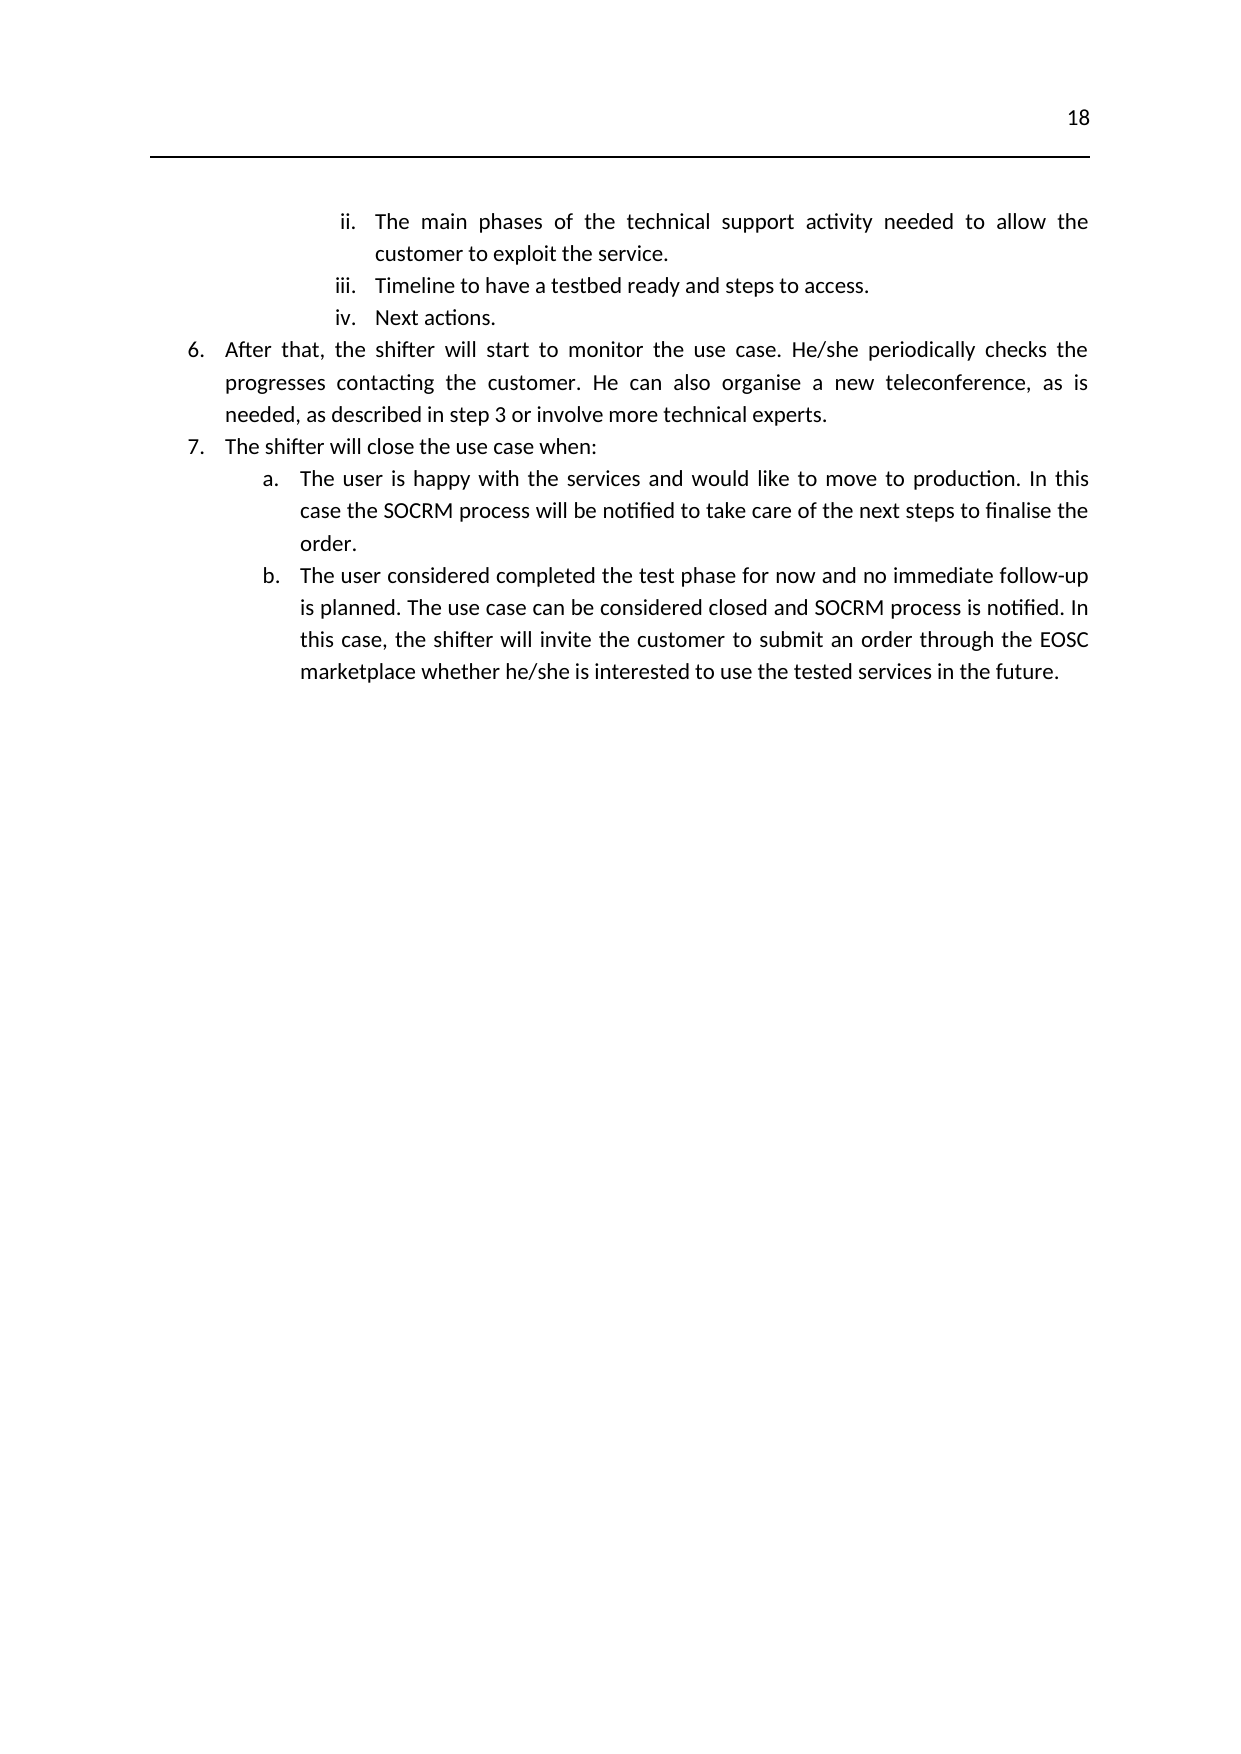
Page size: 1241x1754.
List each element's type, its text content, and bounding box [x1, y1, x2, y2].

list The shifter will close the use case when: [187, 432, 1090, 460]
list After that, the shifter will start to monitor the use case. He/she periodically checks the progresses contacting the customer. He can also organise a new teleconference, as is needed, as described in step 3 or involve more technical experts. [187, 336, 1090, 428]
list The user considered completed the test phase for now and no immediate follow-up is planned. The use case can be considered closed and SOCRM process is notified. In this case, the shifter will invite the customer to submit an order through the EOSC marketplace whether he/she is interested to use the tested services in the future. [262, 561, 1090, 685]
list Timeline to have a testbed ready and steps to access. [356, 271, 1090, 299]
list The main phases of the technical support activity needed to allow the customer to exploit the service. [356, 207, 1090, 267]
list The user is happy with the services and would like to move to production. In this case the SOCRM process will be notified to take care of the next steps to finalise the order. [262, 464, 1090, 557]
list Next actions. [356, 303, 1090, 331]
